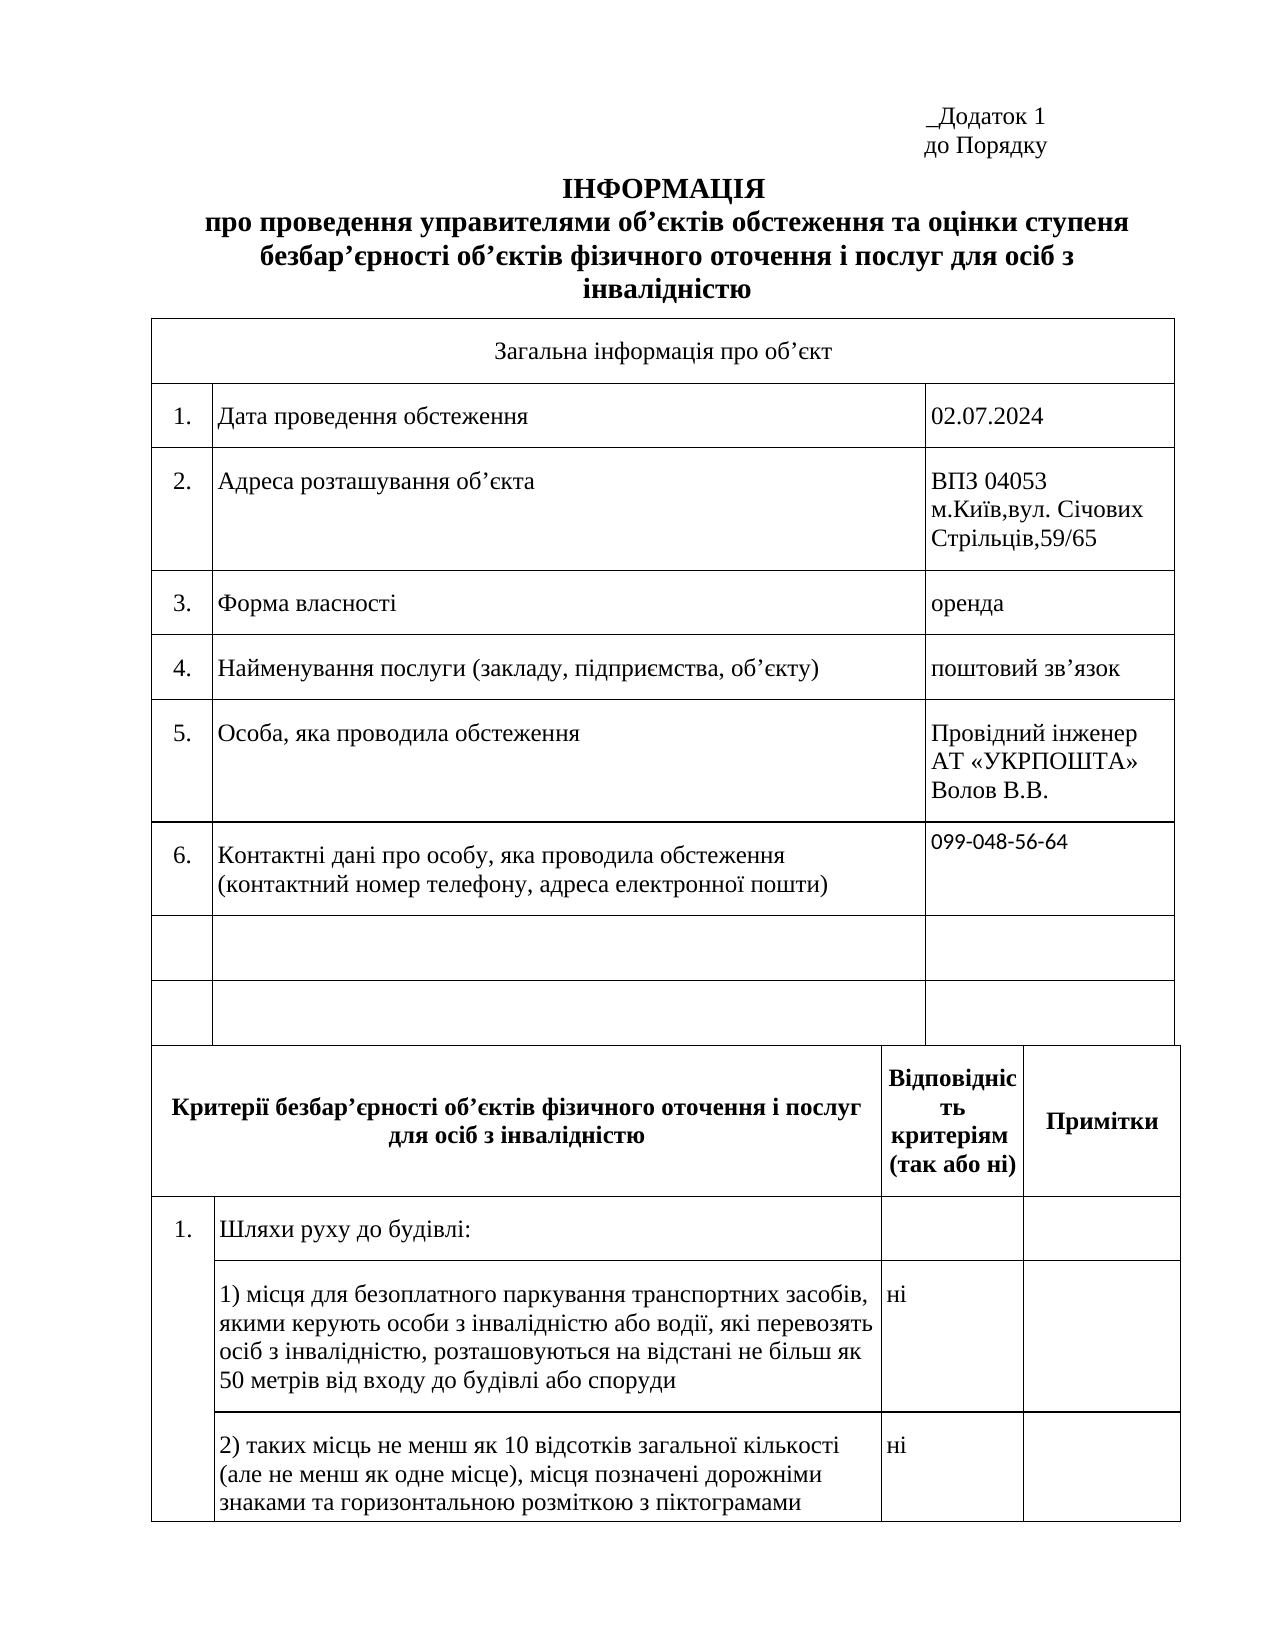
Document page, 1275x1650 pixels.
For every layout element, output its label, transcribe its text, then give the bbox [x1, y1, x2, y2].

table_cell 5. [152, 700, 212, 821]
table_header Загальна інформація про об’єкт [152, 319, 1174, 382]
table_cell [926, 981, 1174, 1044]
text ІНФОРМАЦІЯ про проведення управителями об’єктів обстеження та оцінки ступеня безбар’єрності об’єктів фізичного оточення і послуг для осіб з інвалідністю [185, 171, 1149, 305]
table_cell 1. [152, 1197, 214, 1521]
table_cell 6. [152, 823, 212, 915]
table_cell ВПЗ 04053 м.Київ,вул. Січових Стрільців,59/65 [926, 448, 1174, 569]
table_cell [213, 916, 925, 980]
table_cell Особа, яка проводила обстеження [213, 700, 925, 821]
table_cell Контактні дані про особу, яка проводила обстеження (контактний номер телефону, адреса електронної пошти) [213, 823, 925, 915]
table_cell [213, 981, 925, 1044]
table_cell Найменування послуги (закладу, підприємства, об’єкту) [213, 635, 925, 699]
text _Додаток 1 до Порядку [823, 101, 1149, 158]
table_cell 099-048-56-64 [926, 823, 1174, 915]
table_cell ні [882, 1413, 1023, 1521]
table_cell Критерії безбар’єрності об’єктів фізичного оточення і послуг для осіб з інвалідністю [152, 1046, 881, 1196]
table_cell Відповідність критеріям (так або ні) [882, 1046, 1023, 1196]
table_cell [882, 1197, 1023, 1260]
table_cell ні [882, 1261, 1023, 1411]
table_cell [1024, 1413, 1180, 1521]
table_cell Примітки [1024, 1046, 1180, 1196]
table_cell [926, 916, 1174, 980]
table_cell [152, 981, 212, 1044]
table_cell Форма власності [213, 571, 925, 634]
table_cell Адреса розташування об’єкта [213, 448, 925, 569]
table_cell оренда [926, 571, 1174, 634]
table_cell Шляхи руху до будівлі: [215, 1197, 881, 1260]
table_cell [1024, 1261, 1180, 1411]
table_cell Дата проведення обстеження [213, 384, 925, 447]
table_cell 2. [152, 448, 212, 569]
table_cell 02.07.2024 [926, 384, 1174, 447]
table_cell поштовий зв’язок [926, 635, 1174, 699]
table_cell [215, 1413, 881, 1521]
table_cell [1024, 1197, 1180, 1260]
table_cell [152, 916, 212, 980]
table_cell 1. [152, 384, 212, 447]
table_cell 1) місця для безоплатного паркування транспортних засобів, якими керують особи з інвалідністю або водії, які перевозять осіб з інвалідністю, розташовуються на відстані не більш як 50 метрів від входу до будівлі або споруди [215, 1261, 881, 1411]
table_cell 4. [152, 635, 212, 699]
table_cell Провідний інженер АТ «УКРПОШТА» Волов В.В. [926, 700, 1174, 821]
table_cell 3. [152, 571, 212, 634]
